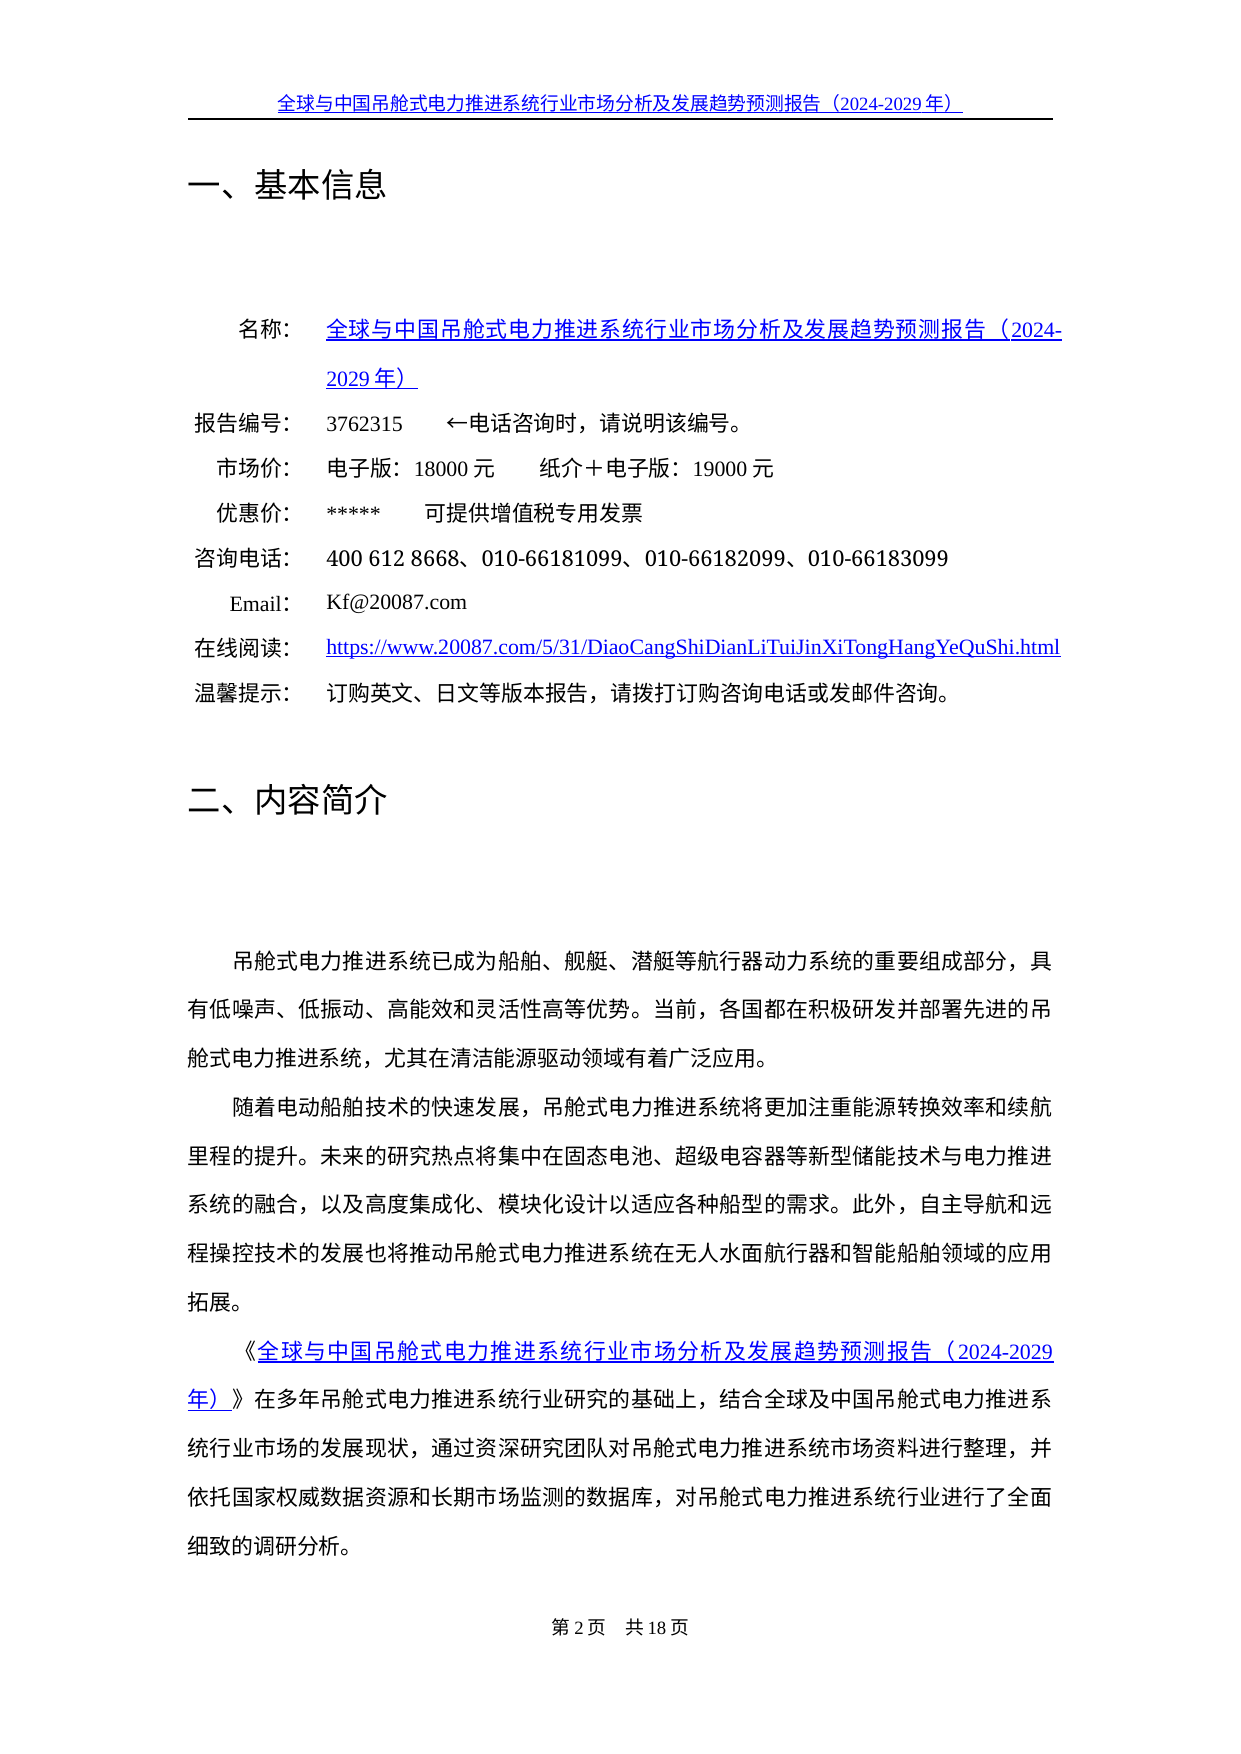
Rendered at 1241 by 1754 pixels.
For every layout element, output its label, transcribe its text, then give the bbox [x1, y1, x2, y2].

title 一、基本信息 [187, 150, 1053, 215]
table_cell 订购英文、日文等版本报告，请拨打订购咨询电话或发邮件咨询。 [315, 675, 1073, 720]
table_cell 温馨提示： [167, 675, 315, 720]
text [187, 943, 1053, 1561]
table_header 全球与中国吊舱式电力推进系统行业市场分析及发展趋势预测报告（2024-2029年） [315, 312, 1073, 405]
table_cell 3762315 ←电话咨询时，请说明该编号。 [315, 405, 1073, 450]
table_cell 电子版：18000 元 纸介＋电子版：19000 元 [315, 450, 1073, 495]
table_cell 报告编号： [167, 405, 315, 450]
table_cell 咨询电话： [167, 540, 315, 585]
table_cell 在线阅读： [167, 630, 315, 675]
table_cell Email： [167, 585, 315, 630]
table_header 名称： [167, 312, 315, 405]
table_cell ***** 可提供增值税专用发票 [315, 495, 1073, 540]
table_cell 优惠价： [167, 495, 315, 540]
table_cell Kf@20087.com [315, 585, 1073, 630]
table_cell 400 612 8668、010-66181099、010-66182099、010-66183099 [315, 540, 1073, 585]
table_cell 市场价： [167, 450, 315, 495]
title 二、内容简介 [187, 766, 1053, 831]
table_cell [315, 630, 1073, 675]
